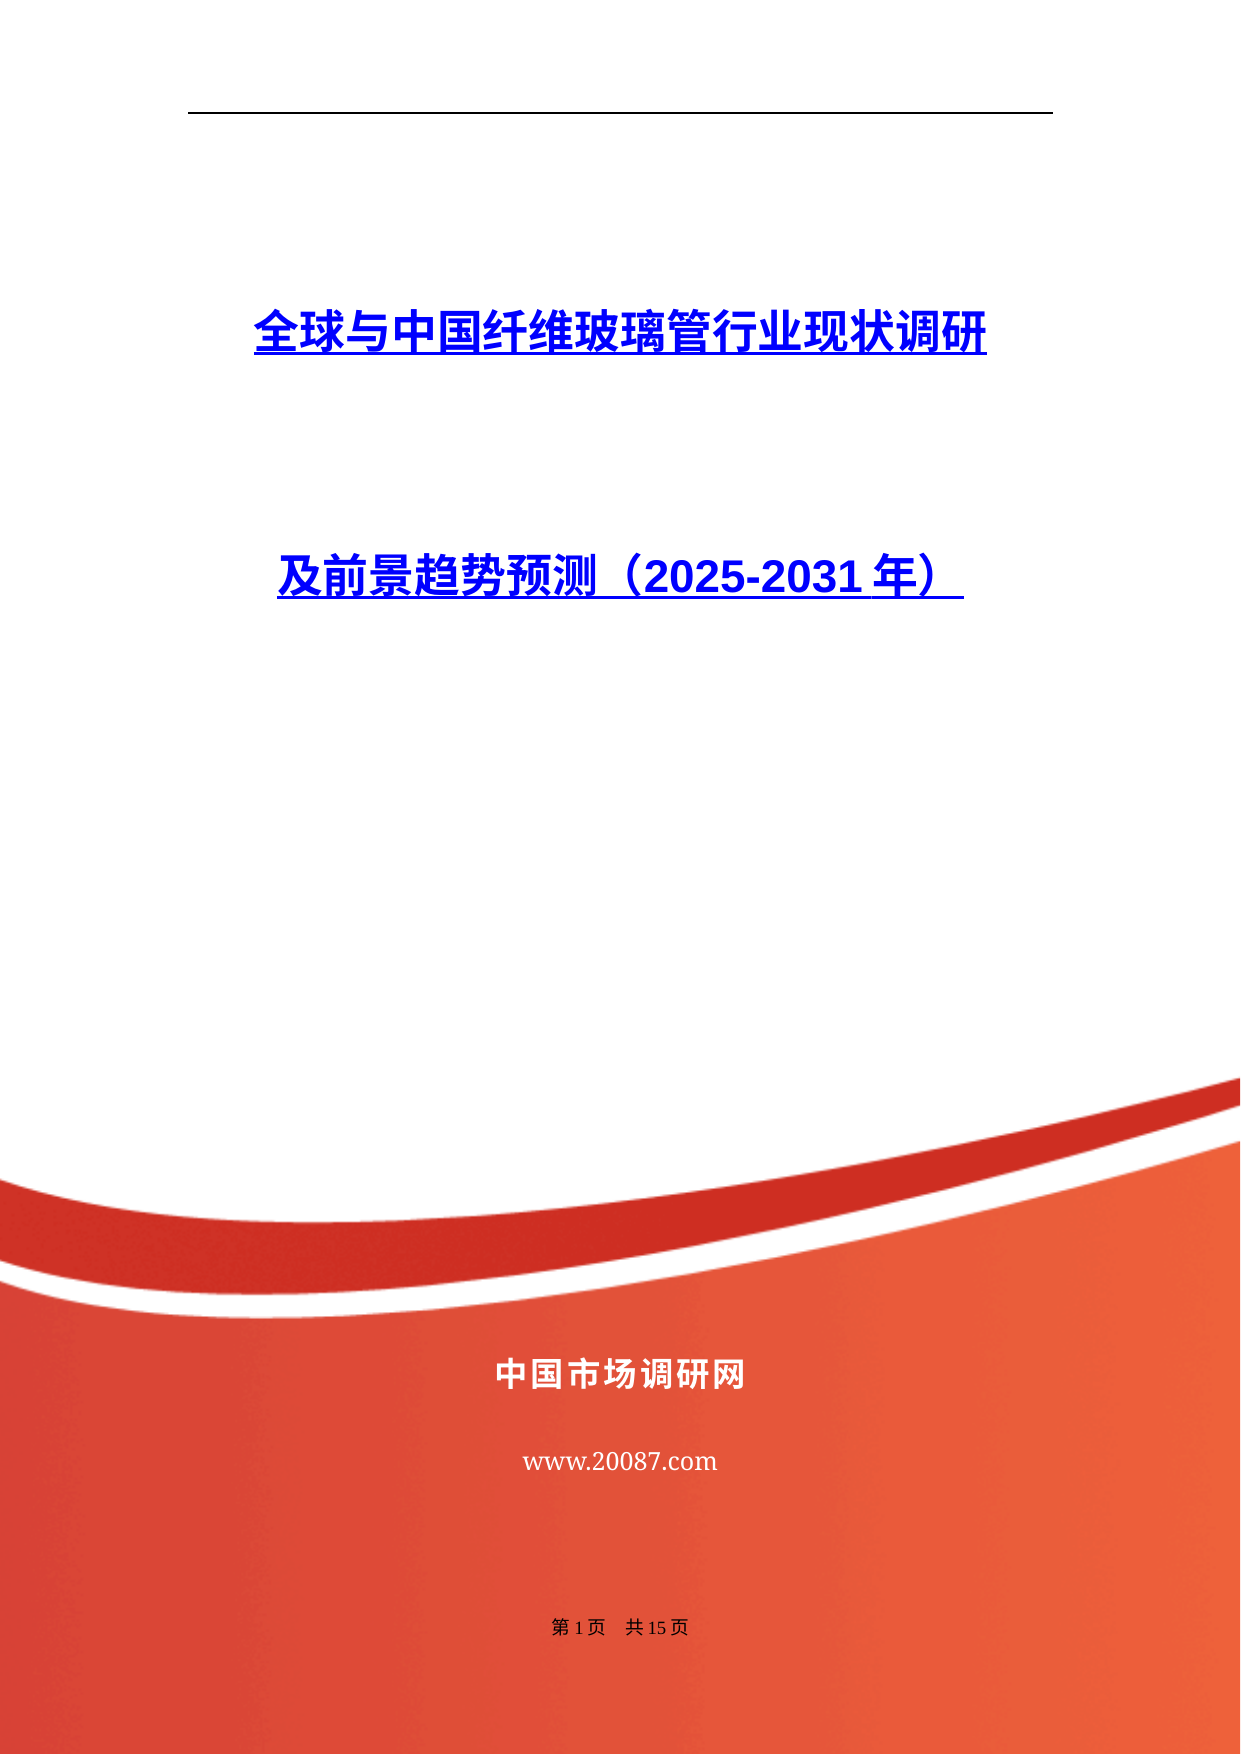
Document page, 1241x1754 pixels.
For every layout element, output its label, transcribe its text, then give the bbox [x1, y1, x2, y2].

subtitle 中国市场调研网 [187, 1339, 1053, 1404]
text www.20087.com [187, 1428, 1053, 1493]
table_header 全球与中国纤维玻璃管行业现状调研及前景趋势预测（2025-2031年） [188, 207, 1053, 773]
picture [0, 1006, 1241, 1754]
